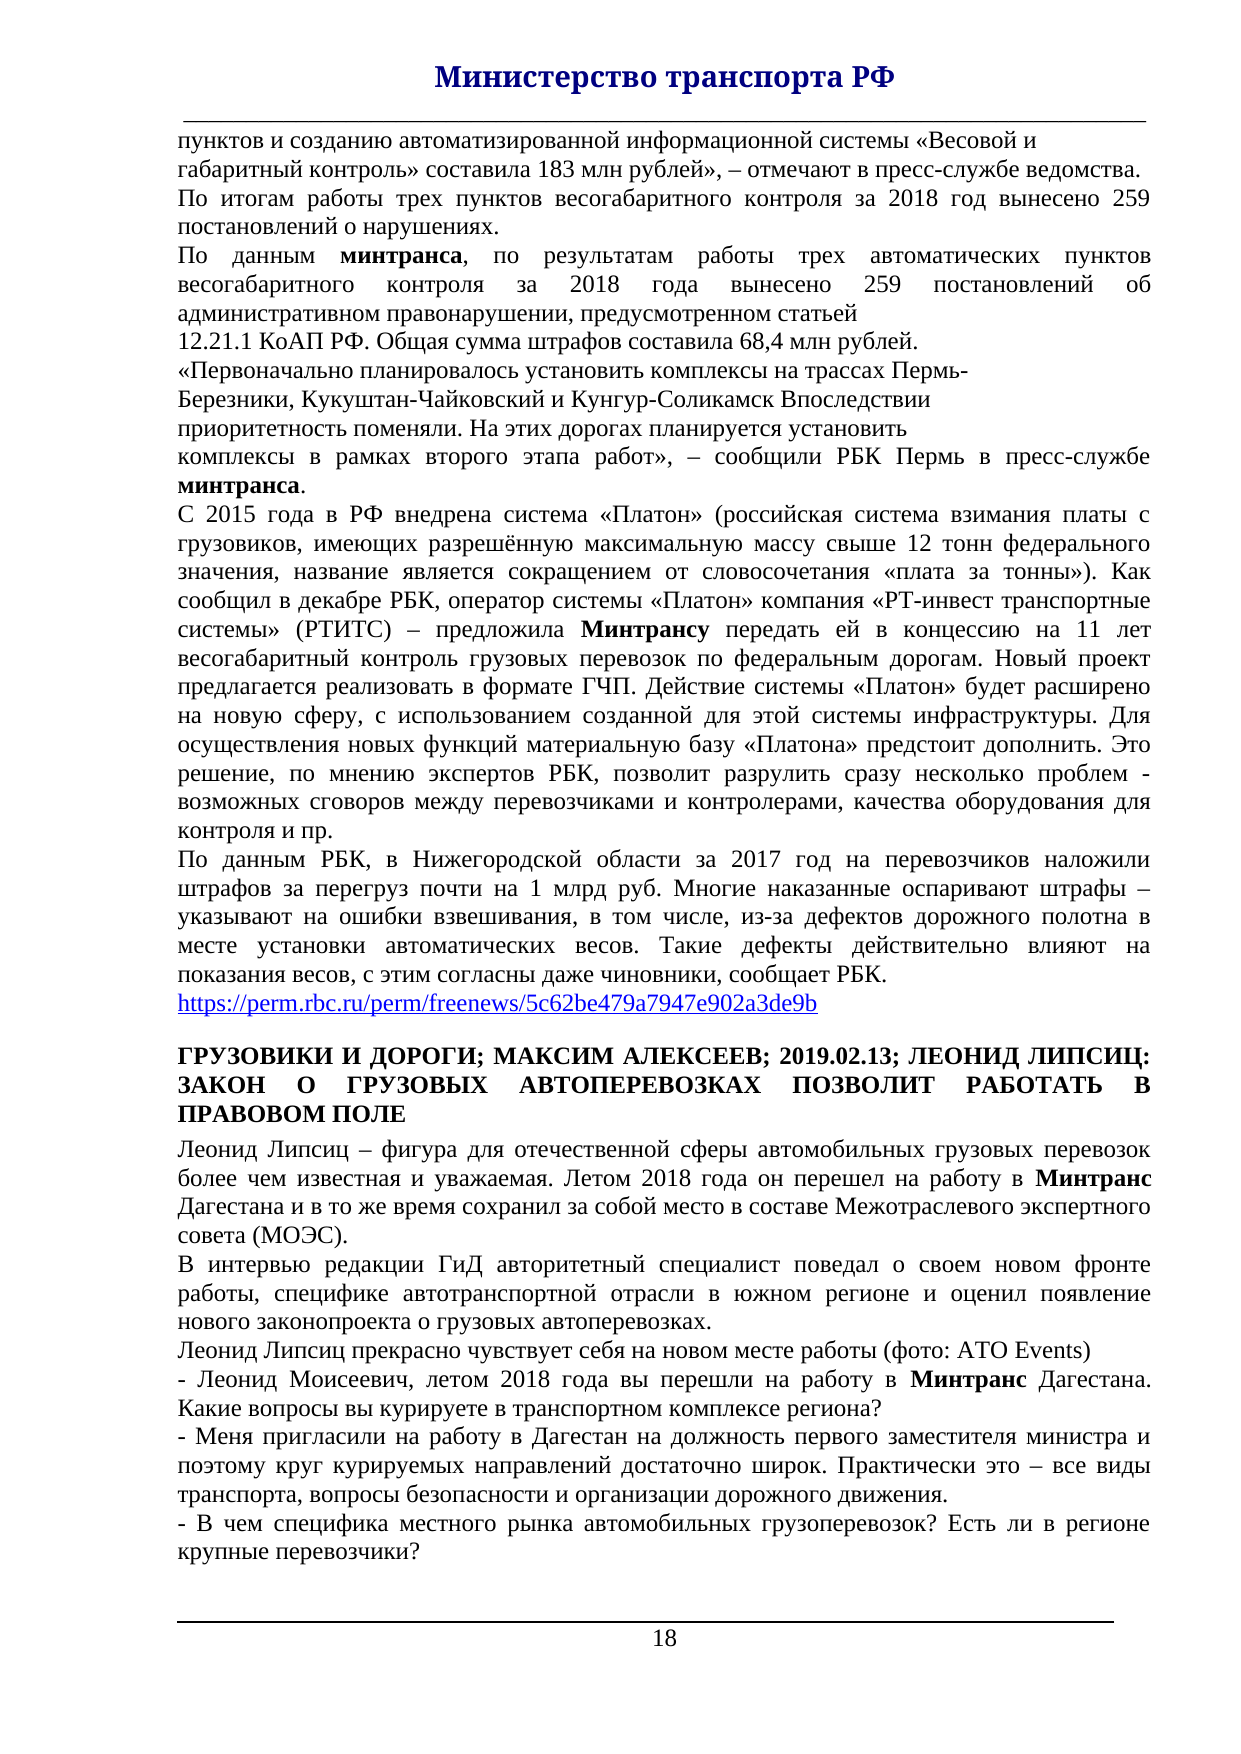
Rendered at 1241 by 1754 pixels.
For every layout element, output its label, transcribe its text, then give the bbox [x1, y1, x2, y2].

text «Первоначально планировалось установить комплексы на трассах Пермь- [177, 355, 1152, 384]
text По данным минтранса, по результатам работы трех автоматических пунктов весогабаритного контроля за 2018 года вынесено 259 постановлений об административном правонарушении, предусмотренном статьей [177, 240, 1152, 326]
text С 2015 года в РФ внедрена система «Платон» (российская система взимания платы с грузовиков, имеющих разрешённую максимальную массу свыше 12 тонн федерального значения, название является сокращением от словосочетания «плата за тонны»). Как сообщил в декабре РБК, оператор системы «Платон» компания «РТ-инвест транспортные системы» (РТИТС) – предложила Минтрансу передать ей в концессию на 11 лет весогабаритный контроль грузовых перевозок по федеральным дорогам. Новый проект предлагается реализовать в формате ГЧП. Действие системы «Платон» будет расширено на новую сферу, с использованием созданной для этой системы инфраструктуры. Для осуществления новых функций материальную базу «Платона» предстоит дополнить. Это решение, по мнению экспертов РБК, позволит разрулить сразу несколько проблем -возможных сговоров между перевозчиками и контролерами, качества оборудования для контроля и пр. [177, 499, 1152, 844]
text - В чем специфика местного рынка автомобильных грузоперевозок? Есть ли в регионе крупные перевозчики? [177, 1508, 1152, 1565]
text Березники, Кукуштан-Чайковский и Кунгур-Соликамск Впоследствии [177, 384, 1152, 413]
text габаритный контроль» составила 183 млн рублей», – отмечают в пресс-службе ведомства. [177, 154, 1152, 183]
text https://perm.rbc.ru/perm/freenews/5c62be479a7947e902a3de9b [177, 988, 1152, 1016]
text В интервью редакции ГиД авторитетный специалист поведал о своем новом фронте работы, специфике автотранспортной отрасли в южном регионе и оценил появление нового законопроекта о грузовых автоперевозках. [177, 1249, 1152, 1335]
text комплексы в рамках второго этапа работ», – сообщили РБК Пермь в пресс-службе минтранса. [177, 441, 1152, 499]
text - Леонид Моисеевич, летом 2018 года вы перешли на работу в Минтранс Дагестана. Какие вопросы вы курируете в транспортном комплексе региона? [177, 1364, 1152, 1421]
text пунктов и созданию автоматизированной информационной системы «Весовой и [177, 125, 1152, 154]
text приоритетность поменяли. На этих дорогах планируется установить [177, 413, 1152, 441]
subtitle ГРУЗОВИКИ И ДОРОГИ; МАКСИМ АЛЕКСЕЕВ; 2019.02.13; ЛЕОНИД ЛИПСИЦ: ЗАКОН О ГРУЗОВЫХ АВТОПЕРЕВОЗКАХ ПОЗВОЛИТ РАБОТАТЬ В ПРАВОВОМ ПОЛЕ [177, 1041, 1152, 1128]
text - Меня пригласили на работу в Дагестан на должность первого заместителя министра и поэтому круг курируемых направлений достаточно широк. Практически это – все виды транспорта, вопросы безопасности и организации дорожного движения. [177, 1421, 1152, 1508]
text Леонид Липсиц прекрасно чувствует себя на новом месте работы (фото: ATO Events) [177, 1335, 1152, 1364]
text Леонид Липсиц – фигура для отечественной сферы автомобильных грузовых перевозок более чем известная и уважаемая. Летом 2018 года он перешел на работу в Минтранс Дагестана и в то же время сохранил за собой место в составе Межотраслевого экспертного совета (МОЭС). [177, 1134, 1152, 1249]
text По данным РБК, в Нижегородской области за 2017 год на перевозчиков наложили штрафов за перегруз почти на 1 млрд руб. Многие наказанные оспаривают штрафы – указывают на ошибки взвешивания, в том числе, из-за дефектов дорожного полотна в месте установки автоматических весов. Такие дефекты действительно влияют на показания весов, с этим согласны даже чиновники, сообщает РБК. [177, 844, 1152, 988]
text 12.21.1 КоАП РФ. Общая сумма штрафов составила 68,4 млн рублей. [177, 326, 1152, 355]
text По итогам работы трех пунктов весогабаритного контроля за 2018 год вынесено 259 постановлений о нарушениях. [177, 183, 1152, 240]
